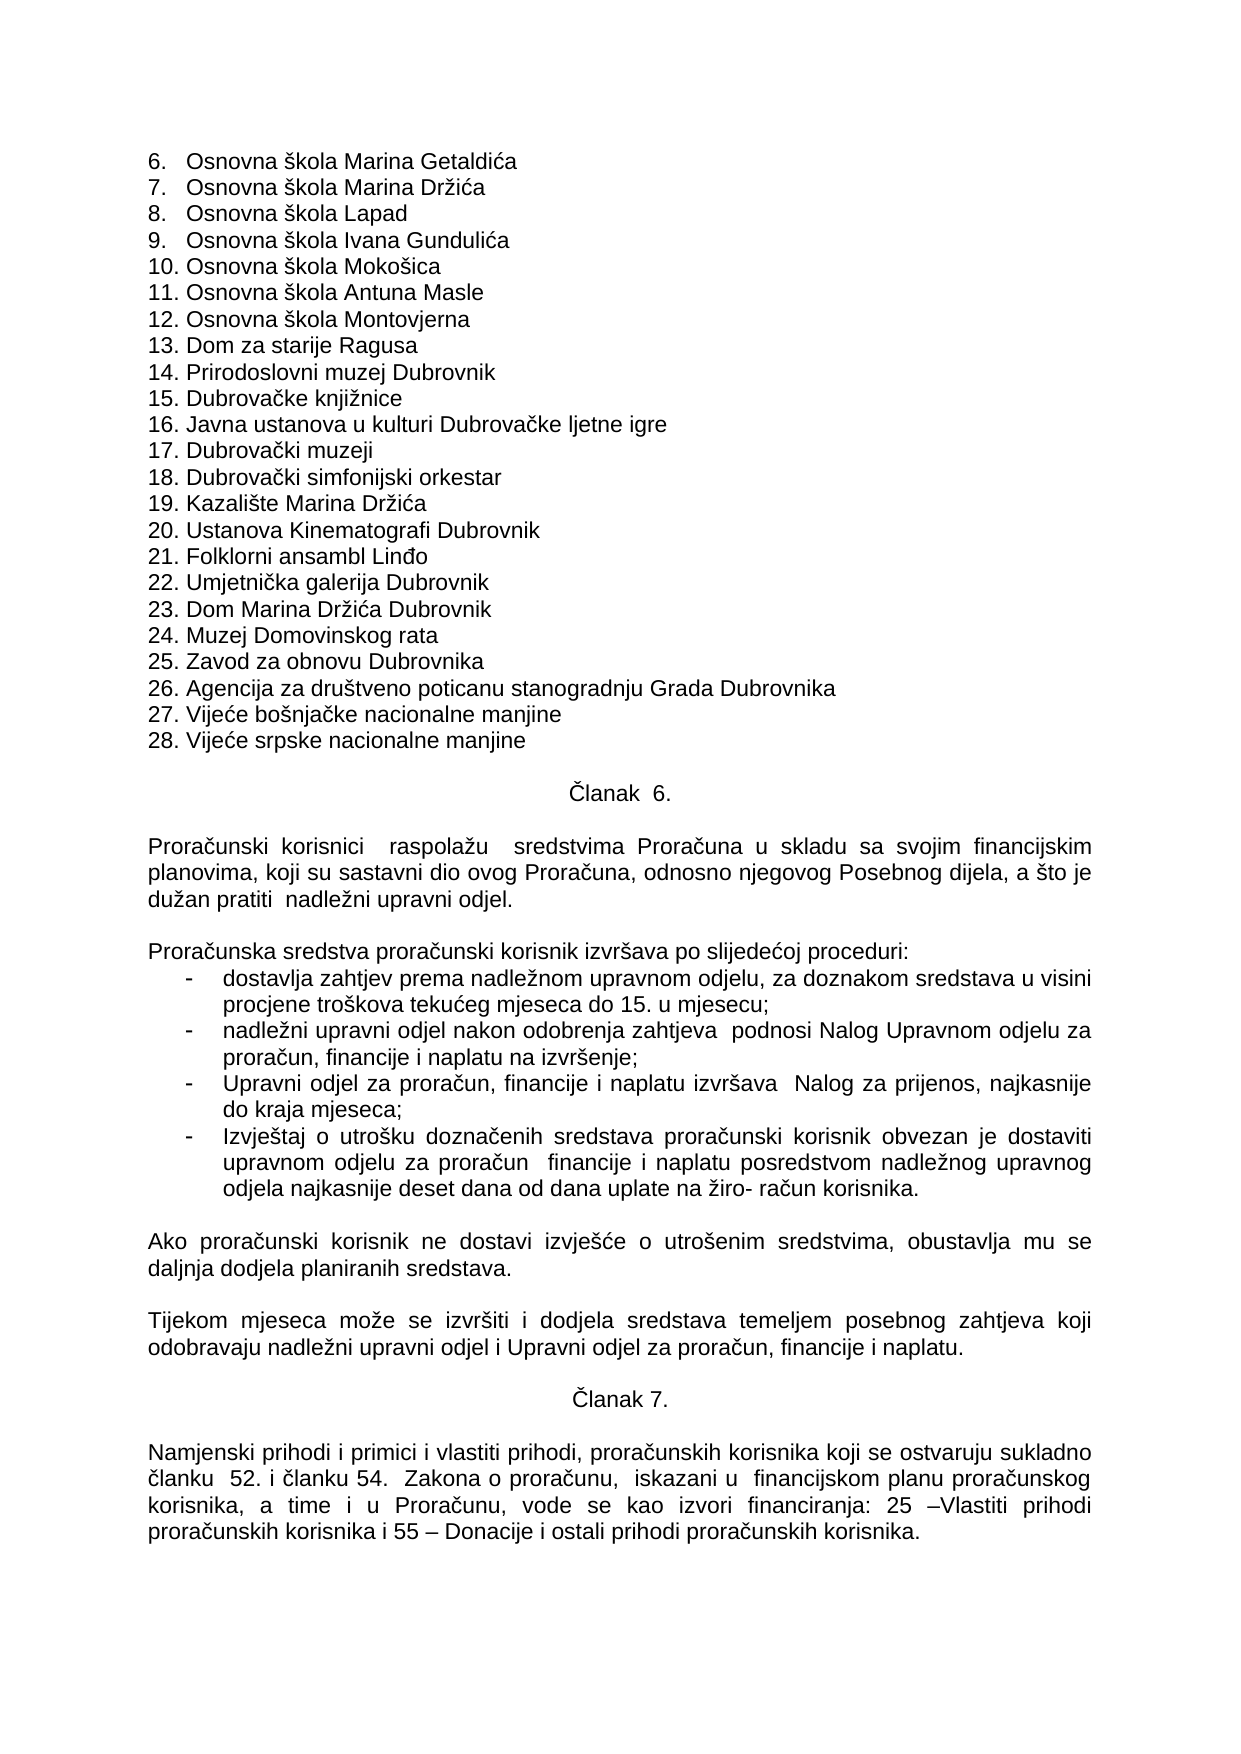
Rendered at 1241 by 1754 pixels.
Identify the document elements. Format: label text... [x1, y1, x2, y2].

text 27. Vijeće bošnjačke nacionalne manjine [148, 701, 1093, 727]
text Proračunski korisnici raspolažu sredstvima Proračuna u skladu sa svojim financijskim planovima, koji su sastavni dio ovog Proračuna, odnosno njegovog Posebnog dijela, a što je dužan pratiti nadležni upravni odjel. [148, 833, 1093, 912]
text 17. Dubrovački muzeji [148, 437, 1093, 464]
text Namjenski prihodi i primici i vlastiti prihodi, proračunskih korisnika koji se ostvaruju sukladno članku 52. i članku 54. Zakona o proračunu, iskazani u financijskom planu proračunskog korisnika, a time i u Proračunu, vode se kao izvori financiranja: 25 –Vlastiti prihodi proračunskih korisnika i 55 – Donacije i ostali prihodi proračunskih korisnika. [148, 1439, 1093, 1544]
text 25. Zavod za obnovu Dubrovnika [148, 648, 1093, 675]
text 18. Dubrovački simfonijski orkestar [148, 464, 1093, 490]
list Izvještaj o utrošku doznačenih sredstava proračunski korisnik obvezan je dostaviti upravnom odjelu za proračun financije i naplatu posredstvom nadležnog upravnog odjela najkasnije deset dana od dana uplate na žiro- račun korisnika. [185, 1123, 1093, 1202]
text Proračunska sredstva proračunski korisnik izvršava po slijedećoj proceduri: [148, 938, 1093, 964]
text 9. Osnovna škola Ivana Gundulića [148, 227, 1093, 253]
text 21. Folklorni ansambl Linđo [148, 543, 1093, 569]
text 15. Dubrovačke knjižnice [148, 385, 1093, 411]
text Tijekom mjeseca može se izvršiti i dodjela sredstava temeljem posebnog zahtjeva koji odobravaju nadležni upravni odjel i Upravni odjel za proračun, financije i naplatu. [148, 1307, 1093, 1360]
text 14. Prirodoslovni muzej Dubrovnik [148, 358, 1093, 385]
text 8. Osnovna škola Lapad [148, 200, 1093, 227]
list nadležni upravni odjel nakon odobrenja zahtjeva podnosi Nalog Upravnom odjelu za proračun, financije i naplatu na izvršenje; [185, 1017, 1093, 1070]
text Ako proračunski korisnik ne dostavi izvješće o utrošenim sredstvima, obustavlja mu se daljnja dodjela planiranih sredstava. [148, 1228, 1093, 1281]
text 22. Umjetnička galerija Dubrovnik [148, 569, 1093, 596]
list dostavlja zahtjev prema nadležnom upravnom odjelu, za doznakom sredstava u visini procjene troškova tekućeg mjeseca do 15. u mjesecu; [185, 964, 1093, 1017]
text 26. Agencija za društveno poticanu stanogradnju Grada Dubrovnika [148, 675, 1093, 701]
text 13. Dom za starije Ragusa [148, 332, 1093, 358]
text 6. Osnovna škola Marina Getaldića [148, 148, 1093, 174]
text 11. Osnovna škola Antuna Masle [148, 279, 1093, 306]
text 24. Muzej Domovinskog rata [148, 622, 1093, 648]
text 28. Vijeće srpske nacionalne manjine [148, 727, 1093, 754]
text 7. Osnovna škola Marina Držića [148, 174, 1093, 200]
text 19. Kazalište Marina Držića [148, 490, 1093, 517]
text 20. Ustanova Kinematografi Dubrovnik [148, 517, 1093, 543]
text 12. Osnovna škola Montovjerna [148, 306, 1093, 332]
list Upravni odjel za proračun, financije i naplatu izvršava Nalog za prijenos, najkasnije do kraja mjeseca; [185, 1070, 1093, 1123]
text 23. Dom Marina Držića Dubrovnik [148, 596, 1093, 622]
text Članak 6. [148, 780, 1093, 806]
text Članak 7. [148, 1386, 1093, 1413]
text 10. Osnovna škola Mokošica [148, 253, 1093, 279]
text 16. Javna ustanova u kulturi Dubrovačke ljetne igre [148, 411, 1093, 437]
